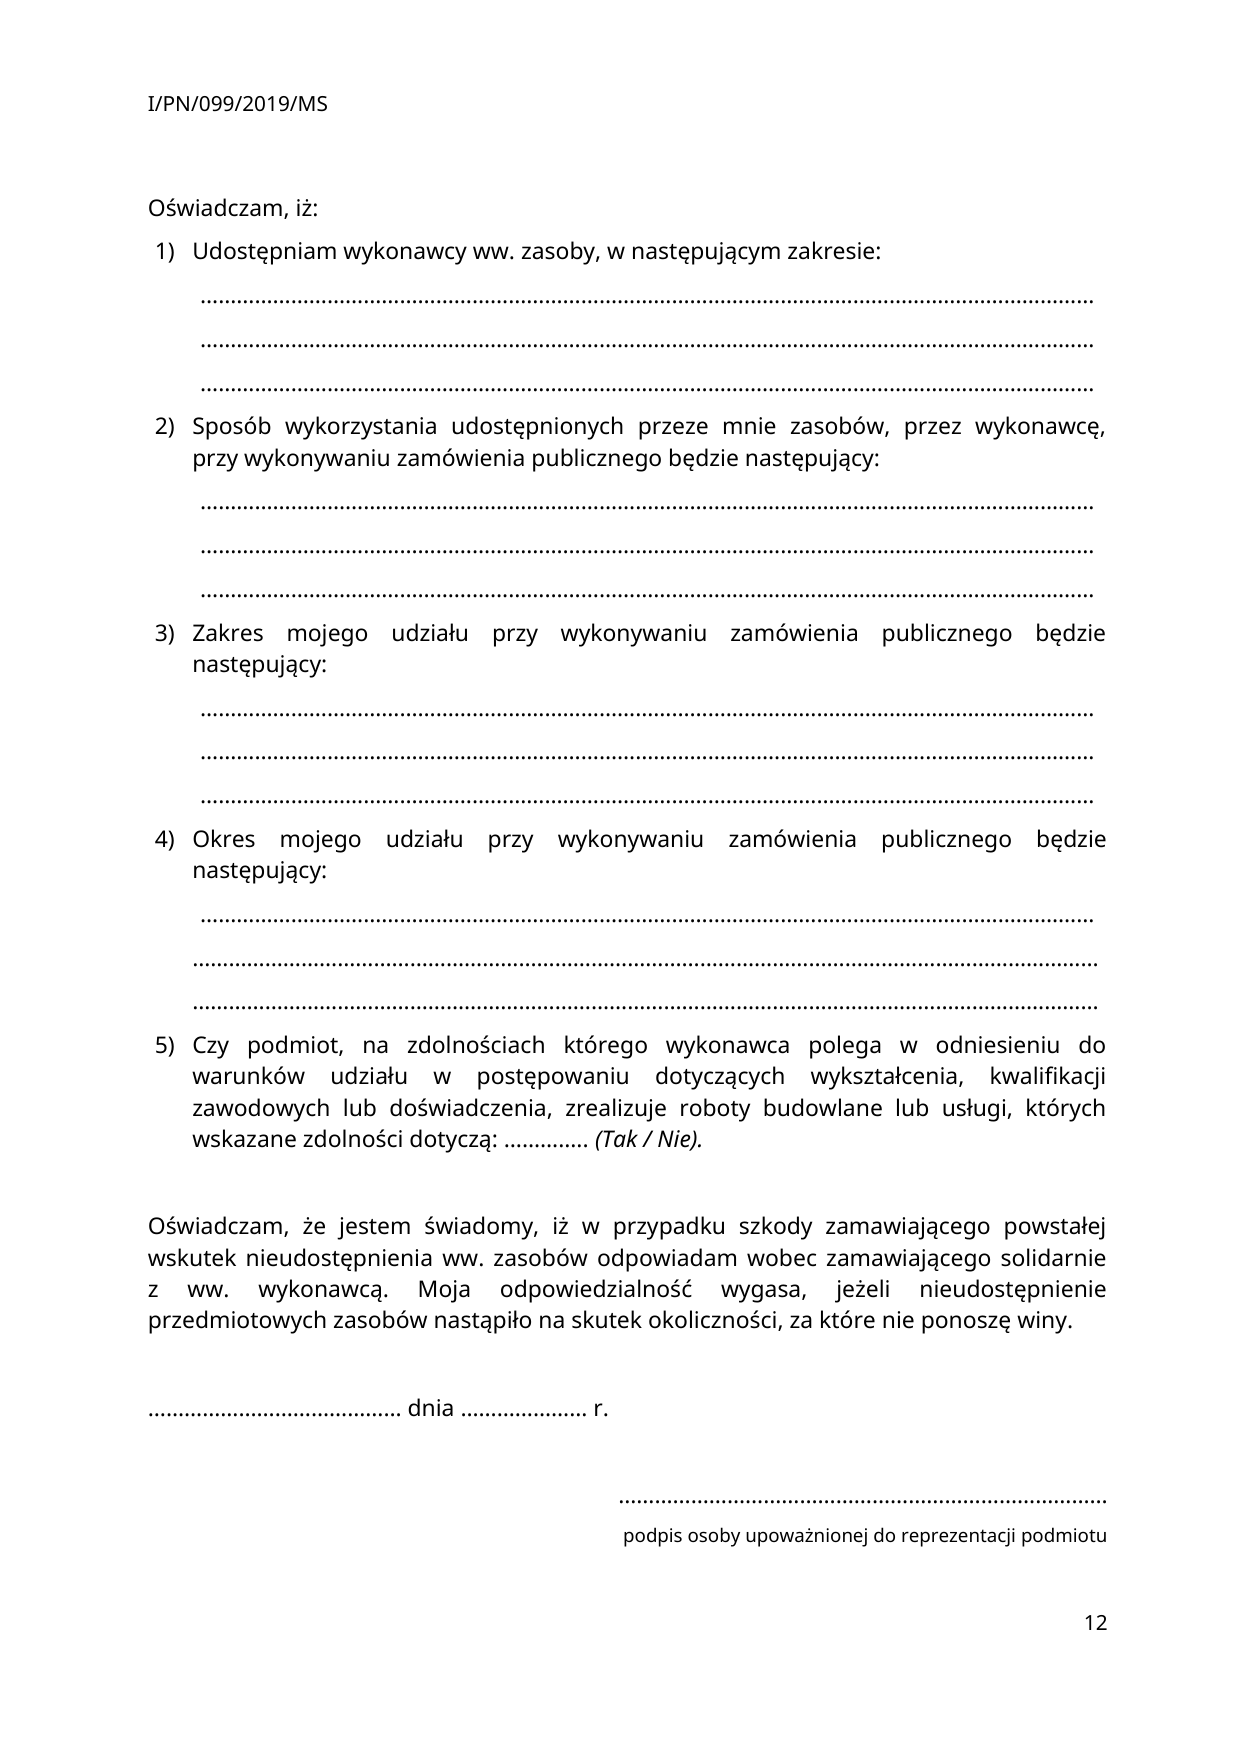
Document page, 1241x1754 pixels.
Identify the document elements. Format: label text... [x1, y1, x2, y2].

text ……………………………………………………………………………………………………………….………………… [200, 573, 1107, 604]
text ………………………………………………………………………………………………………….……………………… [200, 323, 1107, 354]
text ……………………………………………………………………………………………………………….………………… [200, 779, 1107, 810]
text ………………………………………………………………………………………………………………………….……… [200, 898, 1107, 929]
text ……………………………………………………………………… [148, 1479, 1107, 1510]
list Czy podmiot, na zdolnościach którego wykonawca polega w odniesieniu do warunków udziału w postępowaniu dotyczących wykształcenia, kwalifikacji zawodowych lub doświadczenia, zrealizuje roboty budowlane lub usługi, których wskazane zdolności dotyczą: ………….. (Tak / Nie). [154, 1029, 1107, 1154]
text …………………………………………………………………………………………………………….…………………… [200, 279, 1107, 310]
text …………………………………………………………………………………………………………………………………… [148, 941, 1107, 973]
text ……………………………………………………………………………………………………………….………………… [200, 735, 1107, 766]
text …………………………………………………………………………………………………………….…………………… [200, 366, 1107, 398]
text ……………………………………………………………………………………………………………….………………… [200, 529, 1107, 560]
list Zakres mojego udziału przy wykonywaniu zamówienia publicznego będzie następujący: [154, 616, 1107, 679]
list Sposób wykorzystania udostępnionych przeze mnie zasobów, przez wykonawcę, przy wykonywaniu zamówienia publicznego będzie następujący: [154, 410, 1107, 473]
text …………………………………………………………………………………………………………….…………………… [200, 485, 1107, 516]
text Oświadczam, że jestem świadomy, iż w przypadku szkody zamawiającego powstałej wskutek nieudostępnienia ww. zasobów odpowiadam wobec zamawiającego solidarnie z ww. wykonawcą. Moja odpowiedzialność wygasa, jeżeli nieudostępnienie przedmiotowych zasobów nastąpiło na skutek okoliczności, za które nie ponoszę winy. [148, 1210, 1107, 1335]
text ………………………………………………………………………………………………………………….……………… [200, 691, 1107, 723]
text …………………………………… dnia ………………… r. [148, 1391, 1107, 1423]
list Udostępniam wykonawcy ww. zasoby, w następującym zakresie: [154, 235, 1107, 266]
text …………………………………………………………………………………………………………………………………… [148, 985, 1107, 1016]
text Oświadczam, iż: [148, 191, 1107, 223]
text podpis osoby upoważnionej do reprezentacji podmiotu [148, 1523, 1107, 1548]
list Okres mojego udziału przy wykonywaniu zamówienia publicznego będzie następujący: [154, 823, 1107, 885]
